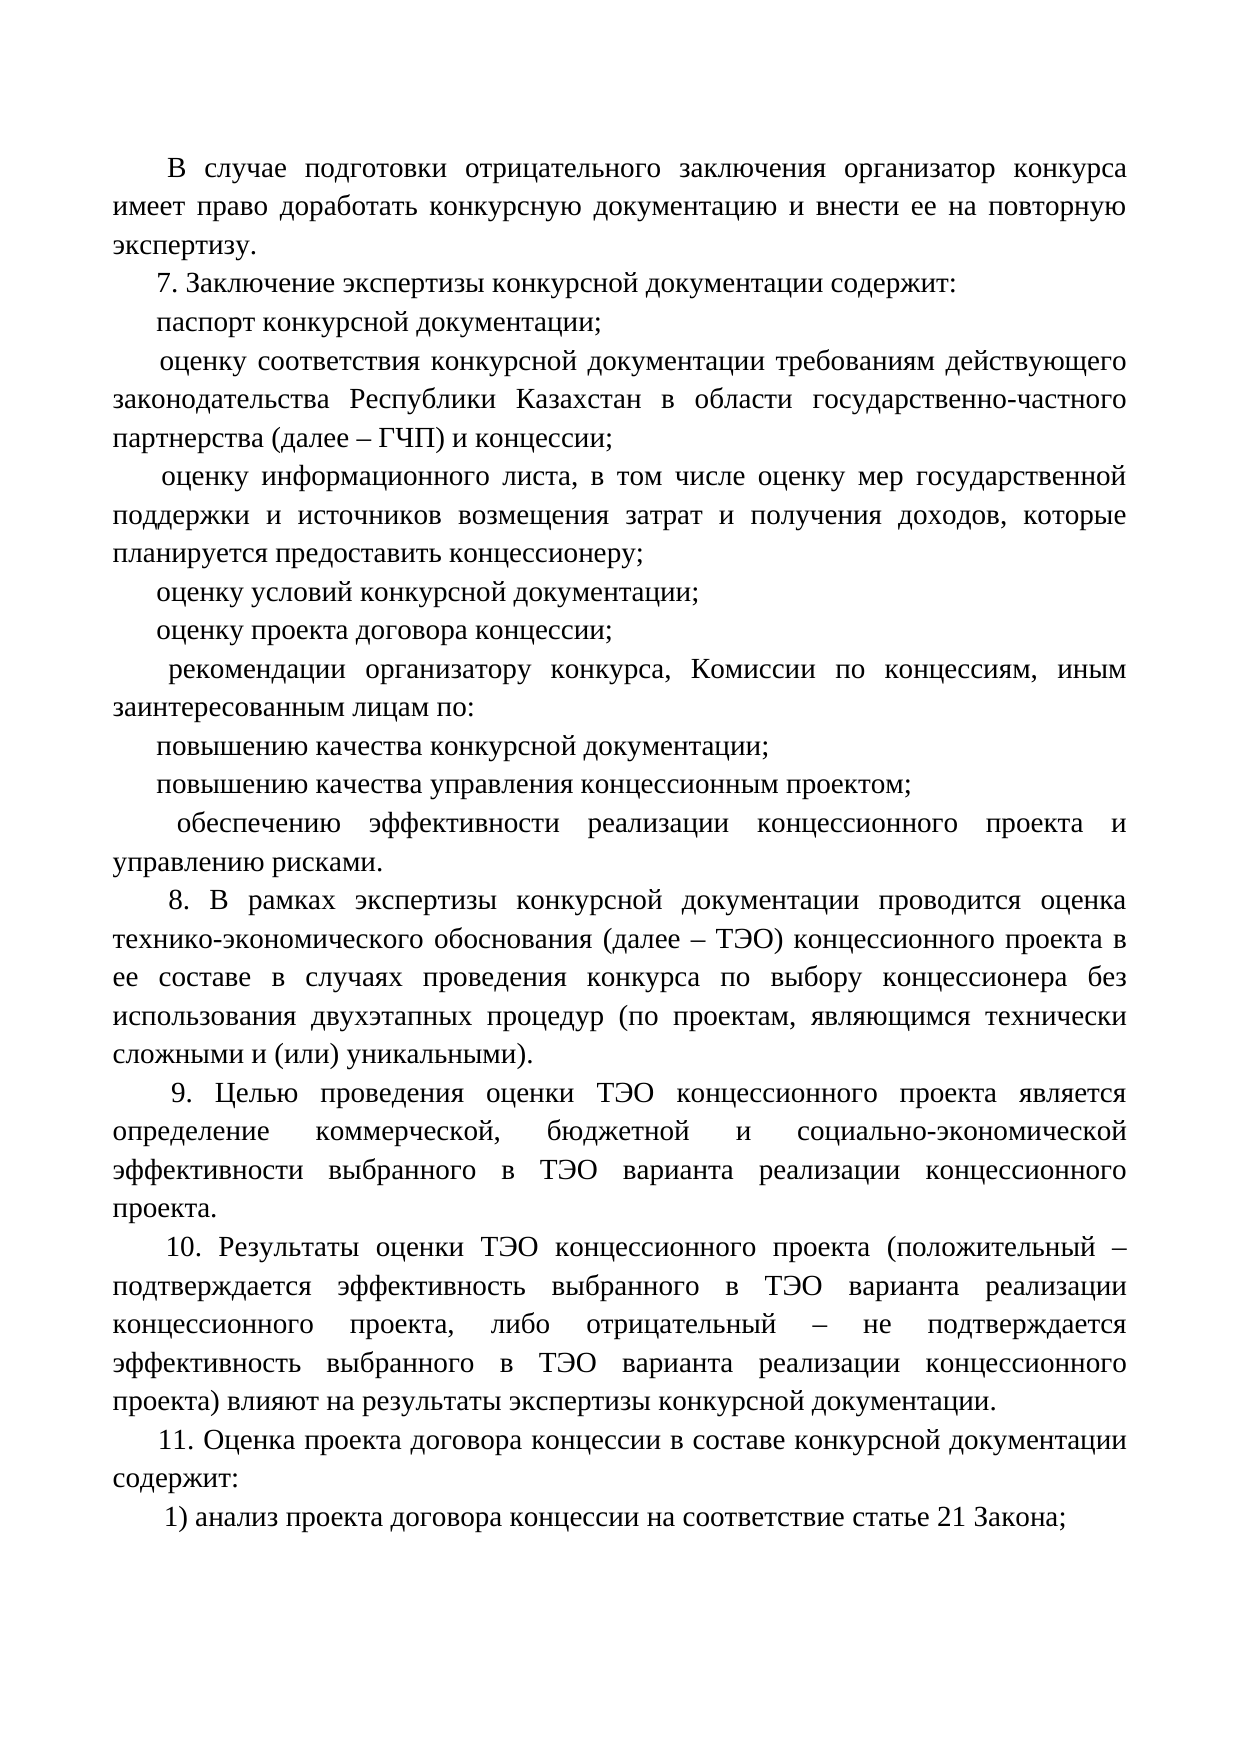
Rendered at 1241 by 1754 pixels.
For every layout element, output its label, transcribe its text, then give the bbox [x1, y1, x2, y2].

text паспорт конкурсной документации; [112, 304, 1128, 338]
text оценку условий конкурсной документации; [112, 574, 1128, 607]
text оценку проекта договора концессии; [112, 612, 1128, 646]
text 10. Результаты оценки ТЭО концессионного проекта (положительный – подтверждается эффективность выбранного в ТЭО варианта реализации концессионного проекта, либо отрицательный – не подтверждается эффективность выбранного в ТЭО варианта реализации концессионного проекта) влияют на результаты экспертизы конкурсной документации. [112, 1229, 1128, 1417]
text рекомендации организатору конкурса, Комиссии по концессиям, иным заинтересованным лицам по: [112, 651, 1128, 723]
text 9. Целью проведения оценки ТЭО концессионного проекта является определение коммерческой, бюджетной и социально-экономической эффективности выбранного в ТЭО варианта реализации концессионного проекта. [112, 1075, 1128, 1224]
text повышению качества управления концессионным проектом; [112, 767, 1128, 800]
text обеспечению эффективности реализации концессионного проекта и управлению рисками. [112, 805, 1128, 877]
text оценку соответствия конкурсной документации требованиям действующего законодательства Республики Казахстан в области государственно-частного партнерства (далее – ГЧП) и концессии; [112, 343, 1128, 453]
text 11. Оценка проекта договора концессии в составе конкурсной документации содержит: [112, 1422, 1128, 1494]
text 8. В рамках экспертизы конкурсной документации проводится оценка технико-экономического обоснования (далее – ТЭО) концессионного проекта в ее составе в случаях проведения конкурса по выбору концессионера без использования двухэтапных процедур (по проектам, являющимся технически сложными и (или) уникальными). [112, 882, 1128, 1070]
text повышению качества конкурсной документации; [112, 728, 1128, 762]
text 1) анализ проекта договора концессии на соответствие статье 21 Закона; [112, 1499, 1128, 1532]
text оценку информационного листа, в том числе оценку мер государственной поддержки и источников возмещения затрат и получения доходов, которые планируется предоставить концессионеру; [112, 458, 1128, 569]
text 7. Заключение экспертизы конкурсной документации содержит: [112, 266, 1128, 299]
text В случае подготовки отрицательного заключения организатор конкурса имеет право доработать конкурсную документацию и внести ее на повторную экспертизу. [112, 150, 1128, 261]
